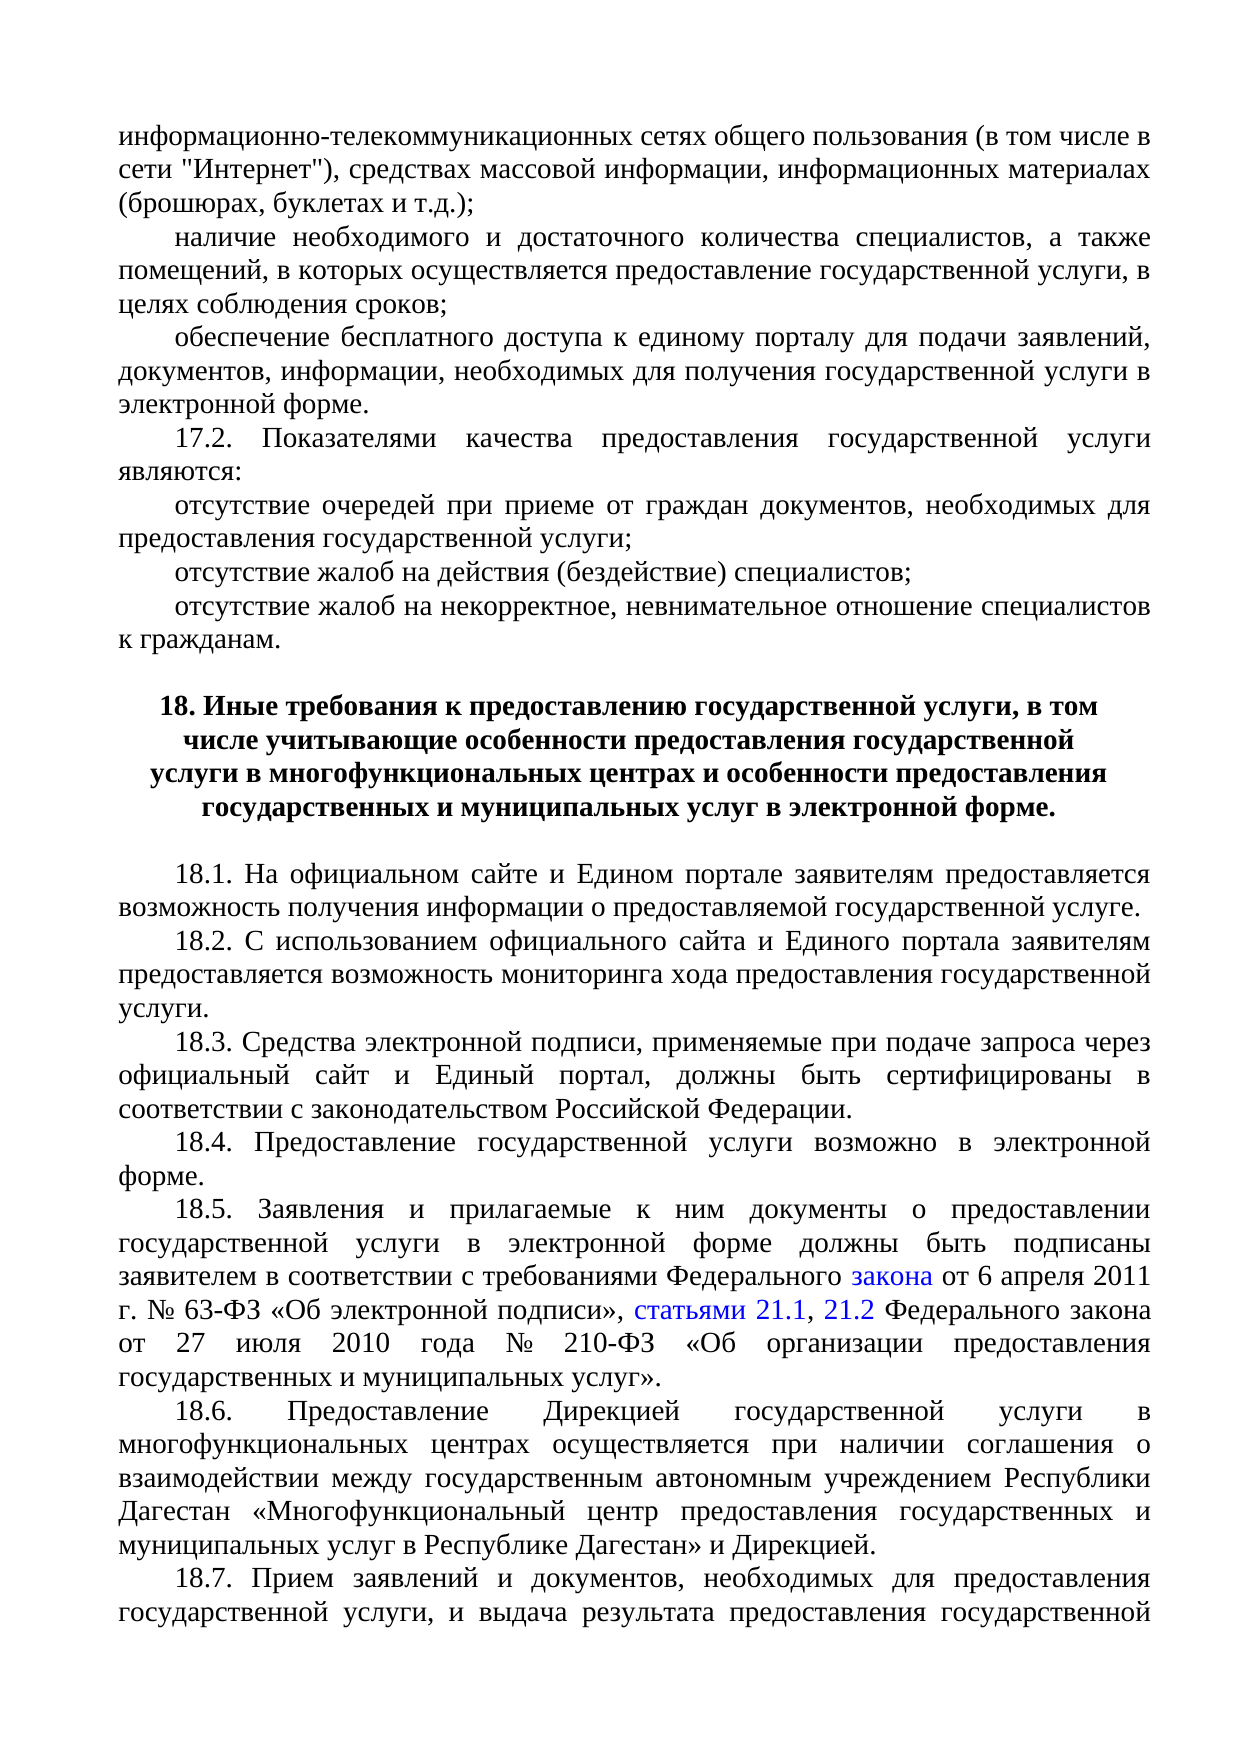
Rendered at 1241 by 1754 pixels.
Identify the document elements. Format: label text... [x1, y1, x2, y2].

text 18.1. На официальном сайте и Едином портале заявителям предоставляется возможность получения информации о предоставляемой государственной услуге. [118, 856, 1152, 923]
text 18.5. Заявления и прилагаемые к ним документы о предоставлении государственной услуги в электронной форме должны быть подписаны заявителем в соответствии с требованиями Федерального закона от 6 апреля 2011 г. № 63-ФЗ «Об электронной подписи», статьями 21.1, 21.2 Федерального закона от 27 июля 2010 года № 210-ФЗ «Об организации предоставления государственных и муниципальных услуг». [118, 1191, 1152, 1393]
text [118, 118, 1152, 219]
text 18.4. Предоставление государственной услуги возможно в электронной форме. [118, 1124, 1152, 1191]
text отсутствие жалоб на некорректное, невнимательное отношение специалистов к гражданам. [118, 588, 1152, 655]
text отсутствие жалоб на действия (бездействие) специалистов; [118, 554, 1152, 588]
text обеспечение бесплатного доступа к единому порталу для подачи заявлений, документов, информации, необходимых для получения государственной услуги в электронной форме. [118, 319, 1152, 420]
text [118, 1560, 1152, 1627]
text 18.2. С использованием официального сайта и Единого портала заявителям предоставляется возможность мониторинга хода предоставления государственной услуги. [118, 923, 1152, 1024]
text 18.3. Средства электронной подписи, применяемые при подаче запроса через официальный сайт и Единый портал, должны быть сертифицированы в соответствии с законодательством Российской Федерации. [118, 1024, 1152, 1124]
text 17.2. Показателями качества предоставления государственной услуги являются: [118, 420, 1152, 487]
text отсутствие очередей при приеме от граждан документов, необходимых для предоставления государственной услуги; [118, 487, 1152, 554]
text 18.6. Предоставление Дирекцией государственной услуги в многофункциональных центрах осуществляется при наличии соглашения о взаимодействии между государственным автономным учреждением Республики Дагестан «Многофункциональный центр предоставления государственных и муниципальных услуг в Республике Дагестан» и Дирекцией. [118, 1393, 1152, 1560]
subtitle 18. Иные требования к предоставлению государственной услуги, в том числе учитывающие особенности предоставления государственной услуги в многофункциональных центрах и особенности предоставления государственных и муниципальных услуг в электронной форме. [118, 688, 1139, 822]
text наличие необходимого и достаточного количества специалистов, а также помещений, в которых осуществляется предоставление государственной услуги, в целях соблюдения сроков; [118, 219, 1152, 319]
